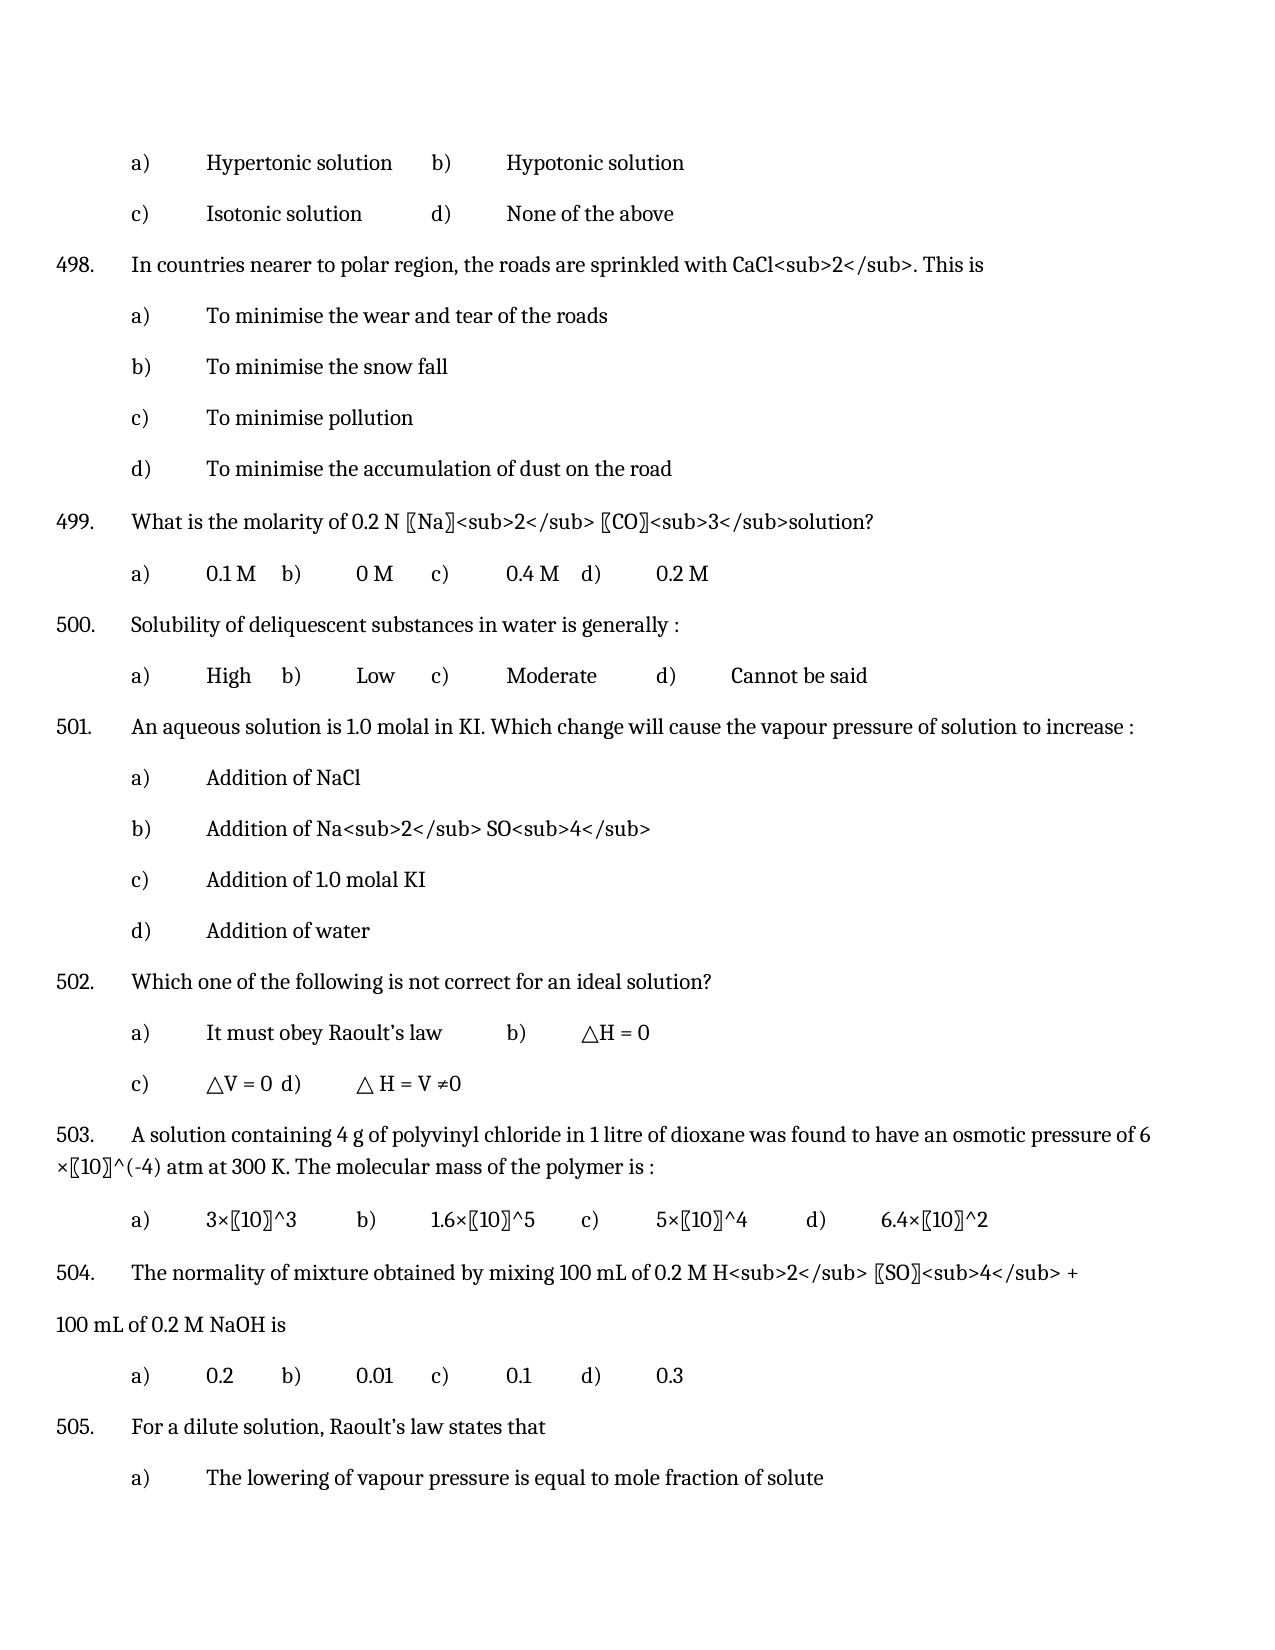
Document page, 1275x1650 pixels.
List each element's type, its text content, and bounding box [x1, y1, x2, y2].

text c) To minimise pollution [56, 405, 1237, 432]
text c) Isotonic solution d) None of the above [56, 201, 1237, 227]
text a) To minimise the wear and tear of the roads [56, 303, 1237, 329]
text a) The lowering of vapour pressure is equal to mole fraction of solute [56, 1464, 1237, 1491]
text 499. What is the molarity of 0.2 N 〖Na〗<sub>2</sub> 〖CO〗<sub>3</sub>solution? [56, 507, 1237, 535]
text d) Addition of water [56, 918, 1237, 944]
text c) Addition of 1.0 molal KI [56, 867, 1237, 893]
text 100 mL of 0.2 M NaOH is [56, 1311, 1237, 1338]
text b) Addition of Na<sub>2</sub> SO<sub>4</sub> [56, 816, 1237, 842]
text 501. An aqueous solution is 1.0 molal in KI. Which change will cause the vapour pressure of solution to increase : [56, 713, 1237, 740]
text a) It must obey Raoult’s law b) △H = 0 [56, 1020, 1237, 1046]
text 500. Solubility of deliquescent substances in water is generally : [56, 611, 1237, 638]
text a) 0.2 b) 0.01 c) 0.1 d) 0.3 [56, 1362, 1237, 1389]
text 504. The normality of mixture obtained by mixing 100 mL of 0.2 M H<sub>2</sub> 〖SO〗<sub>4</sub> + [56, 1258, 1237, 1286]
text a) High b) Low c) Moderate d) Cannot be said [56, 662, 1237, 689]
text 505. For a dilute solution, Raoult’s law states that [56, 1413, 1237, 1440]
text 502. Which one of the following is not correct for an ideal solution? [56, 969, 1237, 995]
text d) To minimise the accumulation of dust on the road [56, 456, 1237, 483]
text a) 0.1 M b) 0 M c) 0.4 M d) 0.2 M [56, 560, 1237, 587]
text 498. In countries nearer to polar region, the roads are sprinkled with CaCl<sub>2</sub>. This is [56, 252, 1237, 278]
text a) Hypertonic solution b) Hypotonic solution [56, 150, 1237, 176]
text 503. A solution containing 4 g of polyvinyl chloride in 1 litre of dioxane was found to have an osmotic pressure of 6 ×〖10〗^(-4) atm at 300 K. The molecular mass of the polymer is : [56, 1122, 1237, 1180]
text b) To minimise the snow fall [56, 354, 1237, 381]
text c) △V = 0 d) △ H = V ≠0 [56, 1071, 1237, 1097]
text a) Addition of NaCl [56, 764, 1237, 791]
text a) 3×〖10〗^3 b) 1.6×〖10〗^5 c) 5×〖10〗^4 d) 6.4×〖10〗^2 [56, 1205, 1237, 1233]
